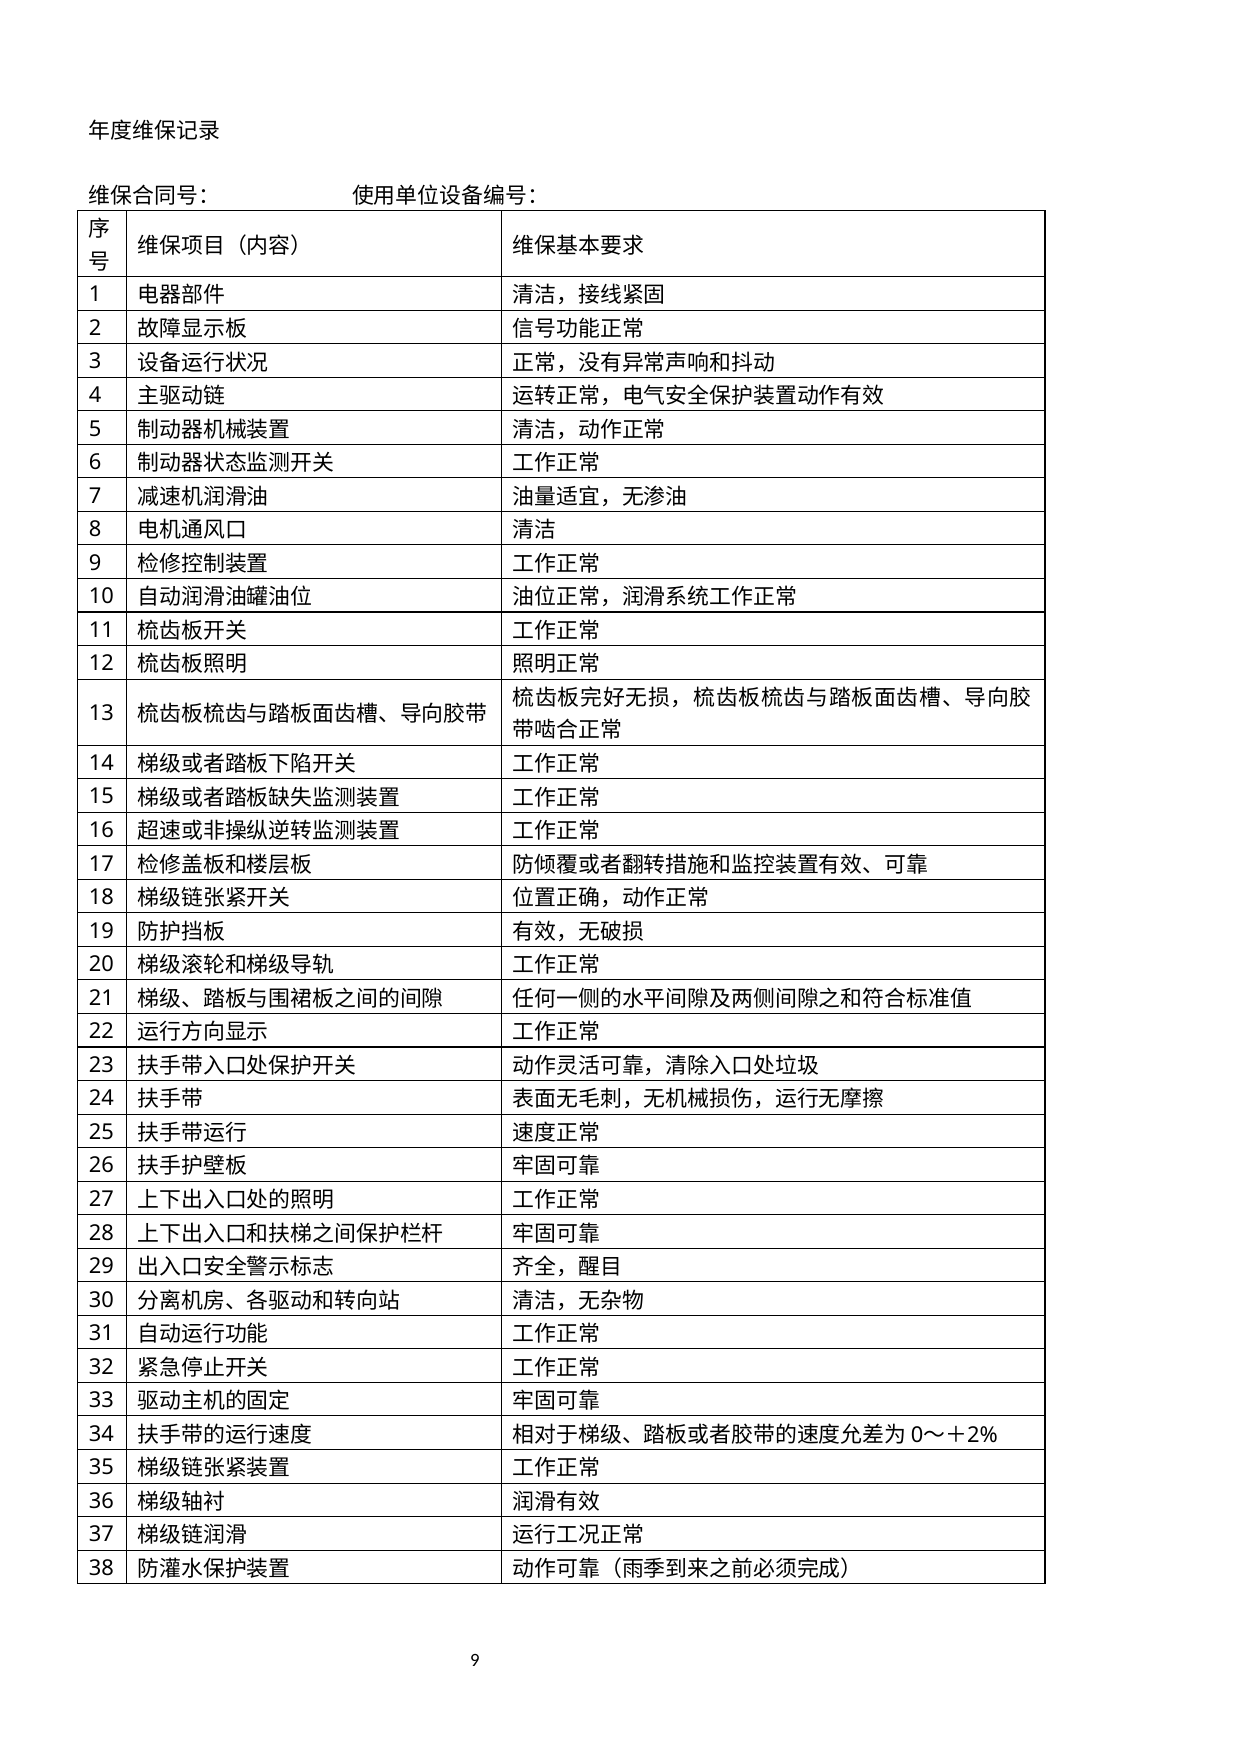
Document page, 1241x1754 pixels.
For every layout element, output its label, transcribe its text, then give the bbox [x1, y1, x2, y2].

table_cell 照明正常 [502, 646, 1044, 678]
table_cell 清洁，接线紧固 [502, 277, 1044, 309]
table_cell 有效，无破损 [502, 913, 1044, 946]
table_cell 工作正常 [502, 545, 1044, 578]
table_header 序号 [78, 211, 126, 276]
table_cell 工作正常 [502, 746, 1044, 778]
table_cell 动作灵活可靠，清除入口处垃圾 [502, 1048, 1044, 1080]
table_cell 梯级滚轮和梯级导轨 [127, 947, 501, 979]
table_cell 4 [78, 378, 126, 410]
table_cell 30 [78, 1282, 126, 1315]
table_cell 工作正常 [502, 1450, 1044, 1482]
table_cell 表面无毛刺，无机械损伤，运行无摩擦 [502, 1081, 1044, 1113]
table_cell 防灌水保护装置 [127, 1551, 501, 1583]
table_cell 梯级链张紧装置 [127, 1450, 501, 1482]
table_cell 1 [78, 277, 126, 309]
table_cell 自动运行功能 [127, 1316, 501, 1348]
table_cell 上下出入口处的照明 [127, 1182, 501, 1214]
table_cell 信号功能正常 [502, 311, 1044, 343]
table_cell 27 [78, 1182, 126, 1214]
table_cell 齐全，醒目 [502, 1249, 1044, 1281]
table_cell 清洁，无杂物 [502, 1282, 1044, 1315]
table_cell 25 [78, 1115, 126, 1147]
table_cell 工作正常 [502, 445, 1044, 477]
table_cell 梯级链润滑 [127, 1517, 501, 1549]
table_cell 运转正常，电气安全保护装置动作有效 [502, 378, 1044, 410]
table_cell 任何一侧的水平间隙及两侧间隙之和符合标准值 [502, 980, 1044, 1013]
table_cell 16 [78, 813, 126, 845]
table_cell 工作正常 [502, 613, 1044, 645]
table_cell 33 [78, 1383, 126, 1415]
table_cell 7 [78, 478, 126, 511]
table_cell 梯级或者踏板缺失监测装置 [127, 779, 501, 812]
table_cell 设备运行状况 [127, 344, 501, 377]
table_cell 28 [78, 1215, 126, 1248]
table_cell 20 [78, 947, 126, 979]
table_cell 减速机润滑油 [127, 478, 501, 511]
table_cell 运行工况正常 [502, 1517, 1044, 1549]
table_cell 梯级、踏板与围裙板之间的间隙 [127, 980, 501, 1013]
table_cell 制动器机械装置 [127, 411, 501, 444]
table_cell 17 [78, 846, 126, 879]
table_cell 电机通风口 [127, 512, 501, 544]
table_cell 工作正常 [502, 1349, 1044, 1382]
table_cell 检修控制装置 [127, 545, 501, 578]
table_cell 29 [78, 1249, 126, 1281]
table_cell 9 [78, 545, 126, 578]
table_cell 10 [78, 579, 126, 611]
table_cell 工作正常 [502, 779, 1044, 812]
table_cell 14 [78, 746, 126, 778]
table_cell 12 [78, 646, 126, 678]
table_cell 11 [78, 613, 126, 645]
table_cell 35 [78, 1450, 126, 1482]
table_cell 38 [78, 1551, 126, 1583]
table_cell 26 [78, 1148, 126, 1181]
table_cell 牢固可靠 [502, 1215, 1044, 1248]
table_cell 梳齿板照明 [127, 646, 501, 678]
table_cell 防护挡板 [127, 913, 501, 946]
table_cell 梳齿板梳齿与踏板面齿槽、导向胶带 [127, 680, 501, 744]
table_cell 19 [78, 913, 126, 946]
table_cell 工作正常 [502, 1182, 1044, 1214]
table_cell 18 [78, 880, 126, 912]
table_cell 工作正常 [502, 1014, 1044, 1046]
table_cell 牢固可靠 [502, 1383, 1044, 1415]
table_cell 扶手护壁板 [127, 1148, 501, 1181]
table_cell 扶手带 [127, 1081, 501, 1113]
table_cell 13 [78, 680, 126, 744]
table_cell 梳齿板完好无损，梳齿板梳齿与踏板面齿槽、导向胶带啮合正常 [502, 680, 1044, 744]
table_cell 22 [78, 1014, 126, 1046]
table_cell 扶手带入口处保护开关 [127, 1048, 501, 1080]
table_cell 24 [78, 1081, 126, 1113]
table_cell 梯级轴衬 [127, 1484, 501, 1516]
table_cell 扶手带运行 [127, 1115, 501, 1147]
table_cell 梯级或者踏板下陷开关 [127, 746, 501, 778]
table_cell 紧急停止开关 [127, 1349, 501, 1382]
table_cell 电器部件 [127, 277, 501, 309]
table_cell 梯级链张紧开关 [127, 880, 501, 912]
table_cell 出入口安全警示标志 [127, 1249, 501, 1281]
table_cell 工作正常 [502, 947, 1044, 979]
table_cell 牢固可靠 [502, 1148, 1044, 1181]
table_cell 扶手带的运行速度 [127, 1416, 501, 1449]
table_cell 工作正常 [502, 813, 1044, 845]
table_cell 速度正常 [502, 1115, 1044, 1147]
table_cell 31 [78, 1316, 126, 1348]
table_cell 油量适宜，无渗油 [502, 478, 1044, 511]
table_cell 检修盖板和楼层板 [127, 846, 501, 879]
table_cell 34 [78, 1416, 126, 1449]
table_cell 超速或非操纵逆转监测装置 [127, 813, 501, 845]
table_cell 分离机房、各驱动和转向站 [127, 1282, 501, 1315]
table_cell 36 [78, 1484, 126, 1516]
table_header 维保基本要求 [502, 211, 1044, 276]
table_cell 清洁 [502, 512, 1044, 544]
text 年度维保记录 [89, 112, 1152, 145]
table_cell 制动器状态监测开关 [127, 445, 501, 477]
table_cell 位置正确，动作正常 [502, 880, 1044, 912]
table_cell 2 [78, 311, 126, 343]
table_cell 3 [78, 344, 126, 377]
table_cell 动作可靠（雨季到来之前必须完成） [502, 1551, 1044, 1583]
table_cell 油位正常，润滑系统工作正常 [502, 579, 1044, 611]
table_cell 故障显示板 [127, 311, 501, 343]
table_cell 驱动主机的固定 [127, 1383, 501, 1415]
table_cell 6 [78, 445, 126, 477]
table_cell 防倾覆或者翻转措施和监控装置有效、可靠 [502, 846, 1044, 879]
table_cell 5 [78, 411, 126, 444]
table_cell 37 [78, 1517, 126, 1549]
table_cell 自动润滑油罐油位 [127, 579, 501, 611]
table_cell 23 [78, 1048, 126, 1080]
table_cell 工作正常 [502, 1316, 1044, 1348]
table_cell 梳齿板开关 [127, 613, 501, 645]
table_cell 32 [78, 1349, 126, 1382]
table_cell 运行方向显示 [127, 1014, 501, 1046]
table_cell 润滑有效 [502, 1484, 1044, 1516]
table_cell 正常，没有异常声响和抖动 [502, 344, 1044, 377]
table_header 维保项目（内容） [127, 211, 501, 276]
table_cell 上下出入口和扶梯之间保护栏杆 [127, 1215, 501, 1248]
table_cell 清洁，动作正常 [502, 411, 1044, 444]
table_cell 主驱动链 [127, 378, 501, 410]
table_cell 8 [78, 512, 126, 544]
text 维保合同号： 使用单位设备编号： [89, 177, 1152, 210]
table_cell 相对于梯级、踏板或者胶带的速度允差为0～＋2% [502, 1416, 1044, 1449]
table_cell 15 [78, 779, 126, 812]
table_cell 21 [78, 980, 126, 1013]
